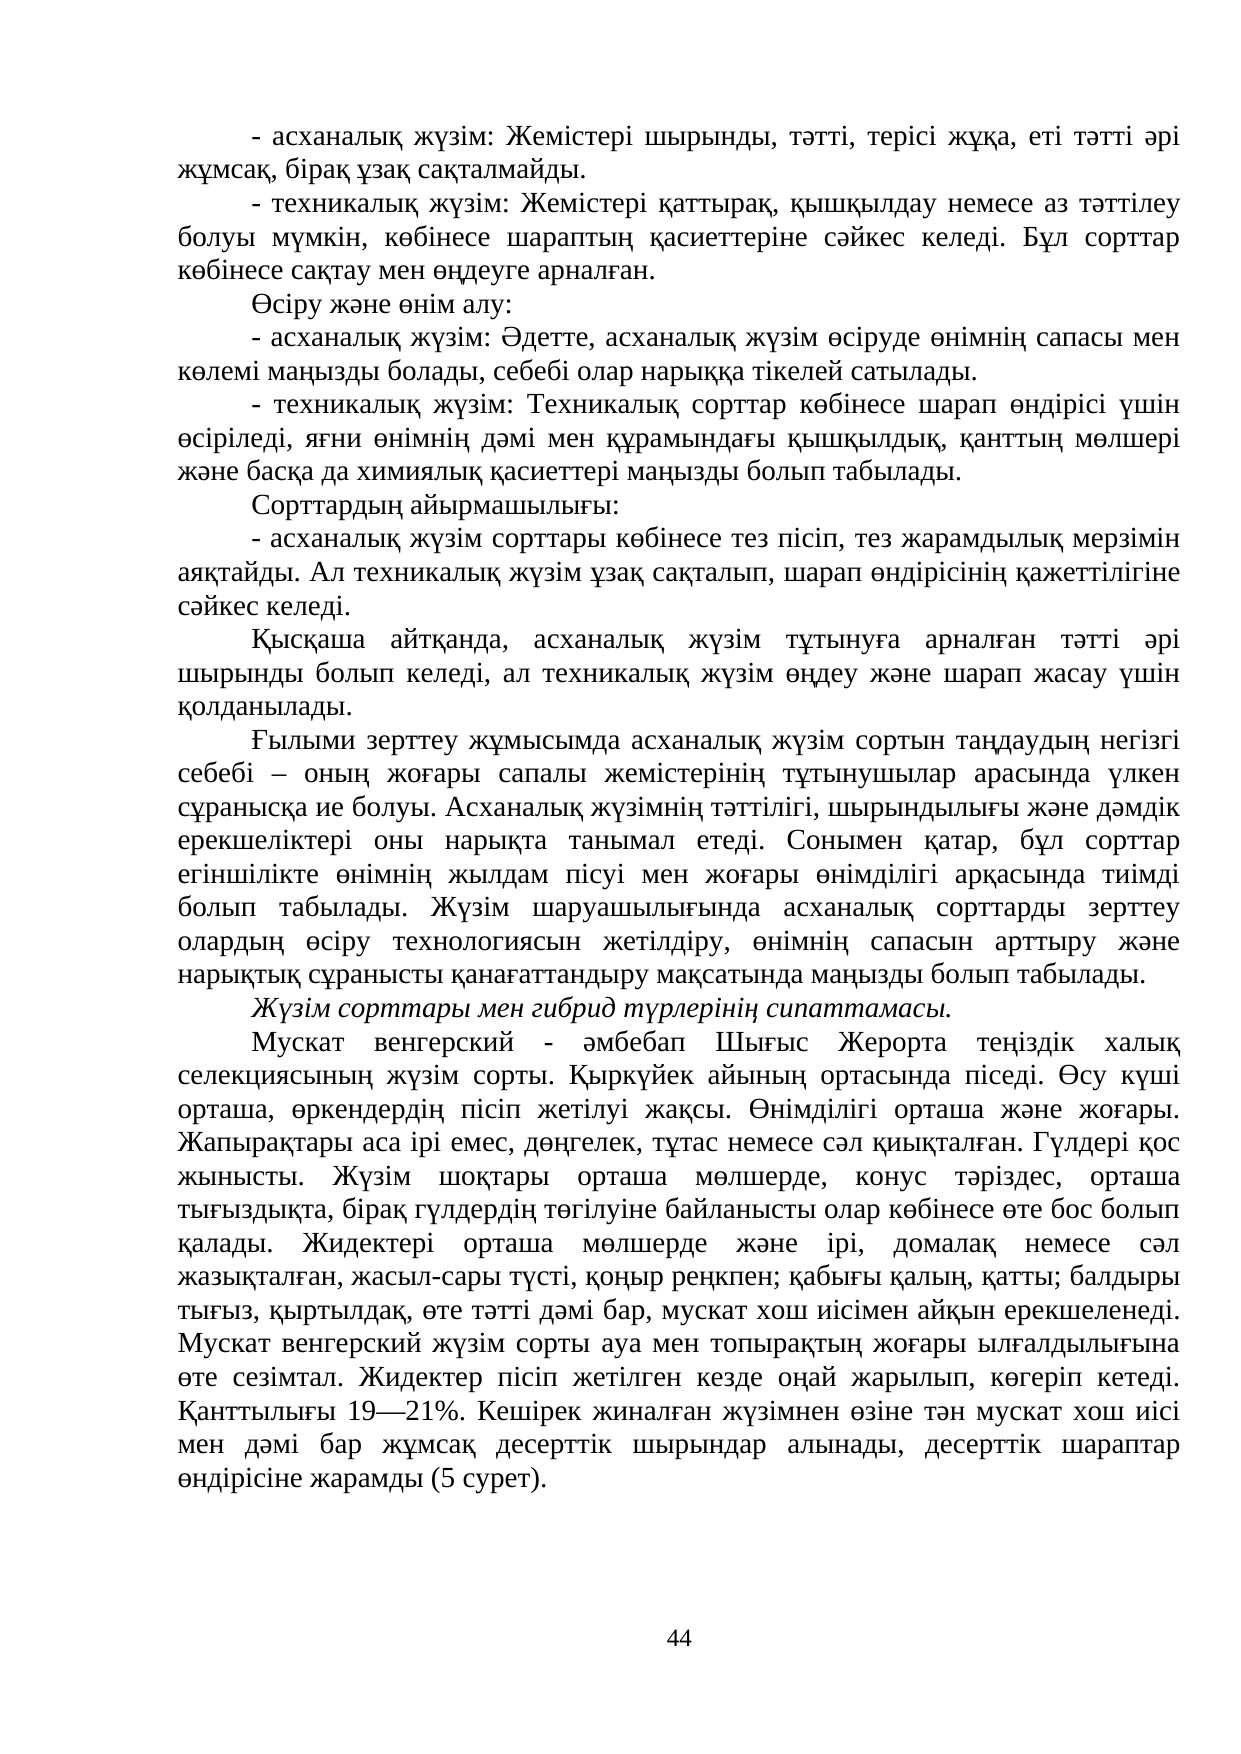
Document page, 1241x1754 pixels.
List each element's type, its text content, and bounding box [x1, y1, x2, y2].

text Мускат венгерский - әмбебап Шығыс Жерорта теңіздік халық селекциясының жүзім сорты. Қыркүйек айының ортасында піседі. Өсу күші орташа, өркендердің пісіп жетілуі жақсы. Өнімділігі орташа және жоғары. Жапырақтары аса ірі емес, дөңгелек, тұтас немесе сәл қиықталған. Гүлдері қос жынысты. Жүзім шоқтары орташа мөлшерде, конус тәріздес, орташа тығыздықта, бірақ гүлдердің төгілуіне байланысты олар көбінесе өте бос болып қалады. Жидектері орташа мөлшерде және ірі, домалақ немесе сәл жазықталған, жасыл-сары түсті, қоңыр реңкпен; қабығы қалың, қатты; балдыры тығыз, қыртылдақ, өте тәтті дәмі бар, мускат хош иісімен айқын ерекшеленеді. Мускат венгерский жүзім сорты ауа мен топырақтың жоғары ылғалдылығына өте сезімтал. Жидектер пісіп жетілген кезде оңай жарылып, көгеріп кетеді. Қанттылығы 19—21%. Кешірек жиналған жүзімнен өзіне тән мускат хош иісі мен дәмі бар жұмсақ десерттік шырындар алынады, десерттік шараптар өндірісіне жарамды (5 сурет). [177, 1024, 1181, 1493]
text - техникалық жүзім: Жемістері қаттырақ, қышқылдау немесе аз тәттілеу болуы мүмкін, көбінесе шараптың қасиеттеріне сәйкес келеді. Бұл сорттар көбінесе сақтау мен өңдеуге арналған. [177, 185, 1181, 286]
text Өсіру және өнім алу: [177, 286, 1181, 319]
text - техникалық жүзім: Техникалық сорттар көбінесе шарап өндірісі үшін өсіріледі, яғни өнімнің дәмі мен құрамындағы қышқылдық, қанттың мөлшері және басқа да химиялық қасиеттері маңызды болып табылады. [177, 386, 1181, 487]
text Қысқаша айтқанда, асханалық жүзім тұтынуға арналған тәтті әрі шырынды болып келеді, ал техникалық жүзім өңдеу және шарап жасау үшін қолданылады. [177, 621, 1181, 722]
text - асханалық жүзім сорттары көбінесе тез пісіп, тез жарамдылық мерзімін аяқтайды. Ал техникалық жүзім ұзақ сақталып, шарап өндірісінің қажеттілігіне сәйкес келеді. [177, 521, 1181, 621]
text Жүзім сорттары мен гибрид түрлерінің сипаттамасы. [177, 990, 1181, 1024]
text Ғылыми зерттеу жұмысымда асханалық жүзім сортын таңдаудың негізгі себебі – оның жоғары сапалы жемістерінің тұтынушылар арасында үлкен сұранысқа ие болуы. Асханалық жүзімнің тәттілігі, шырындылығы және дәмдік ерекшеліктері оны нарықта танымал етеді. Сонымен қатар, бұл сорттар егіншілікте өнімнің жылдам пісуі мен жоғары өнімділігі арқасында тиімді болып табылады. Жүзім шаруашылығында асханалық сорттарды зерттеу олардың өсіру технологиясын жетілдіру, өнімнің сапасын арттыру және нарықтық сұранысты қанағаттандыру мақсатында маңызды болып табылады. [177, 722, 1181, 990]
text Сорттардың айырмашылығы: [177, 487, 1181, 521]
text - асханалық жүзім: Әдетте, асханалық жүзім өсіруде өнімнің сапасы мен көлемі маңызды болады, себебі олар нарыққа тікелей сатылады. [177, 319, 1181, 386]
text - асханалық жүзім: Жемістері шырынды, тәтті, терісі жұқа, еті тәтті әрі жұмсақ, бірақ ұзақ сақталмайды. [177, 118, 1181, 185]
